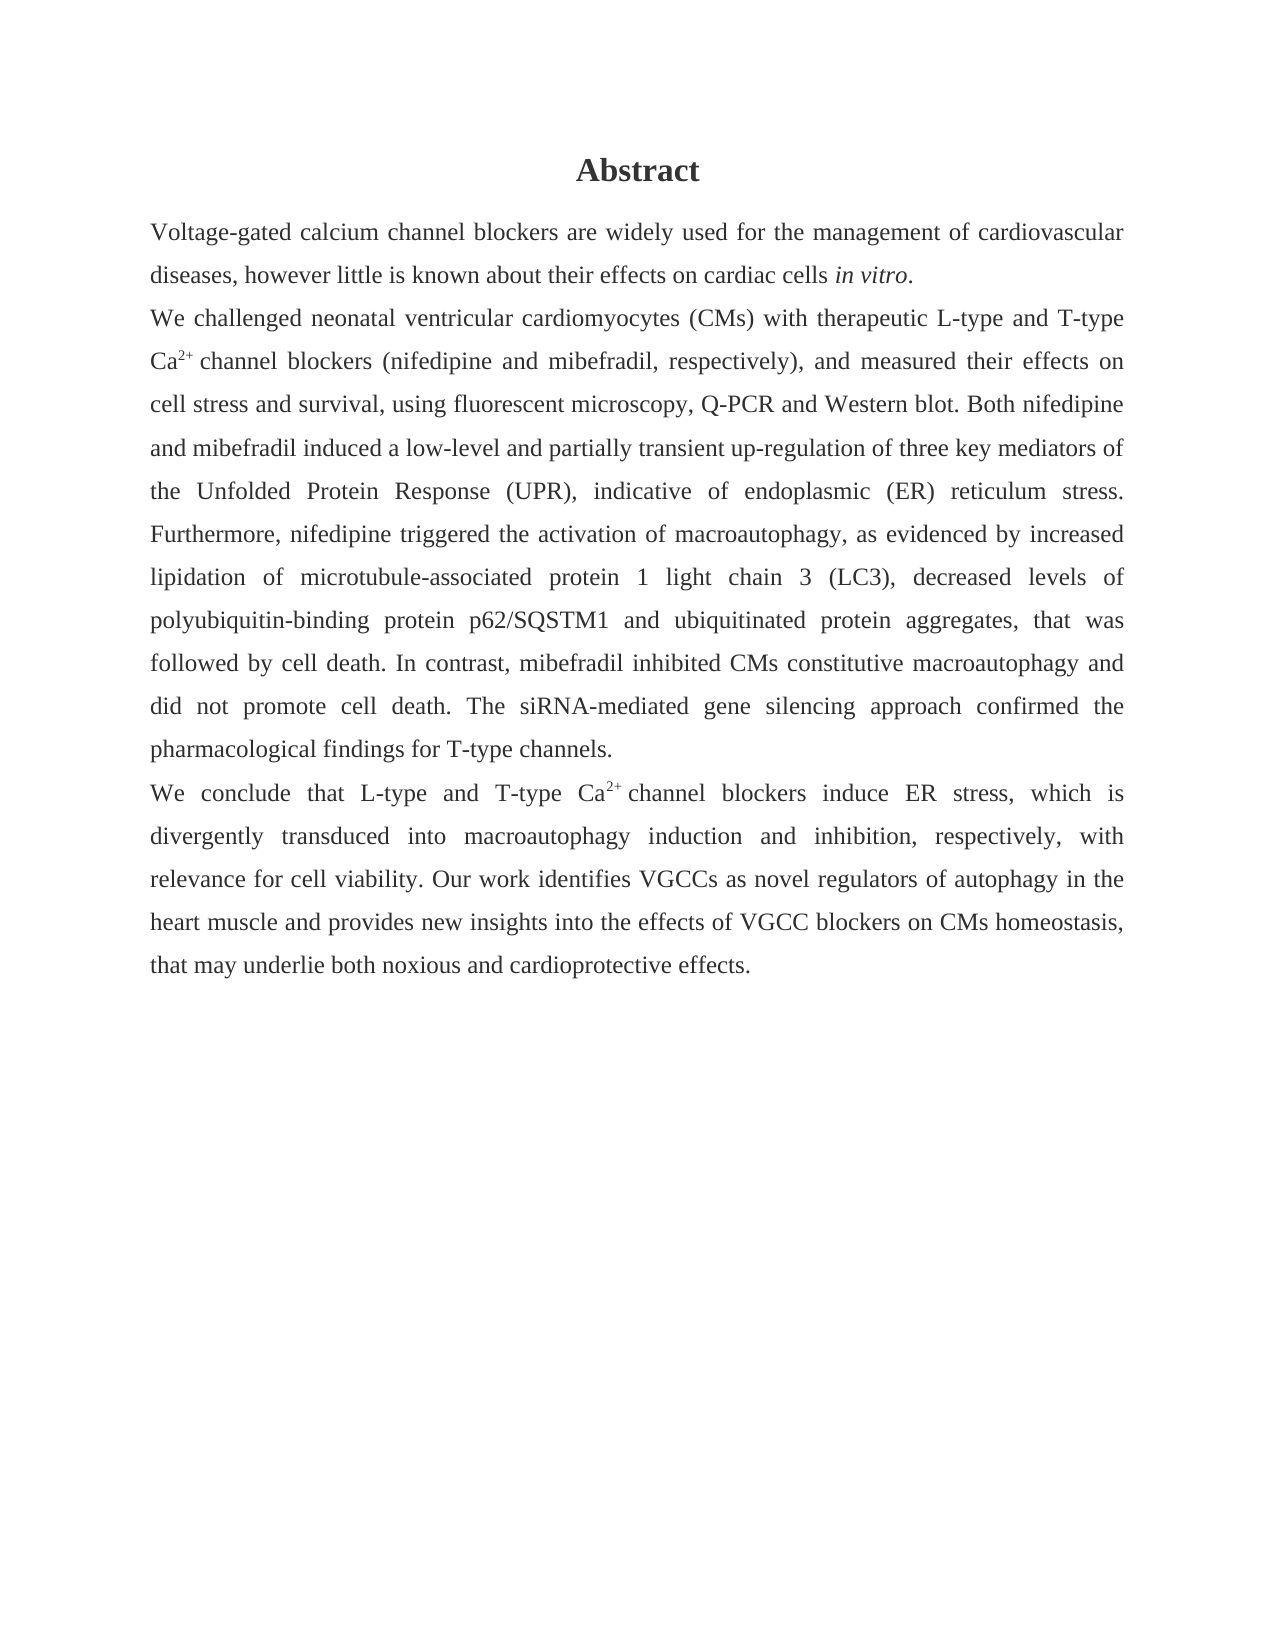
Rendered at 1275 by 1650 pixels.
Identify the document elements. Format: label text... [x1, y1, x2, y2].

text Voltage-gated calcium channel blockers are widely used for the management of cardiovascular diseases, however little is known about their effects on cardiac cells in vitro. [150, 217, 1125, 289]
text Abstract [150, 150, 1125, 188]
text We conclude that L-type and T-type Ca2+ channel blockers induce ER stress, which is divergently transduced into macroautophagy induction and inhibition, respectively, with relevance for cell viability. Our work identifies VGCCs as novel regulators of autophagy in the heart muscle and provides new insights into the effects of VGCC blockers on CMs homeostasis, that may underlie both noxious and cardioprotective effects. [150, 778, 1125, 979]
text We challenged neonatal ventricular cardiomyocytes (CMs) with therapeutic L-type and T-type Ca2+ channel blockers (nifedipine and mibefradil, respectively), and measured their effects on cell stress and survival, using fluorescent microscopy, Q-PCR and Western blot. Both nifedipine and mibefradil induced a low-level and partially transient up-regulation of three key mediators of the Unfolded Protein Response (UPR), indicative of endoplasmic (ER) reticulum stress. Furthermore, nifedipine triggered the activation of macroautophagy, as evidenced by increased lipidation of microtubule-associated protein 1 light chain 3 (LC3), decreased levels of polyubiquitin-binding protein p62/SQSTM1 and ubiquitinated protein aggregates, that was followed by cell death. In contrast, mibefradil inhibited CMs constitutive macroautophagy and did not promote cell death. The siRNA-mediated gene silencing approach confirmed the pharmacological findings for T-type channels. [150, 303, 1125, 763]
